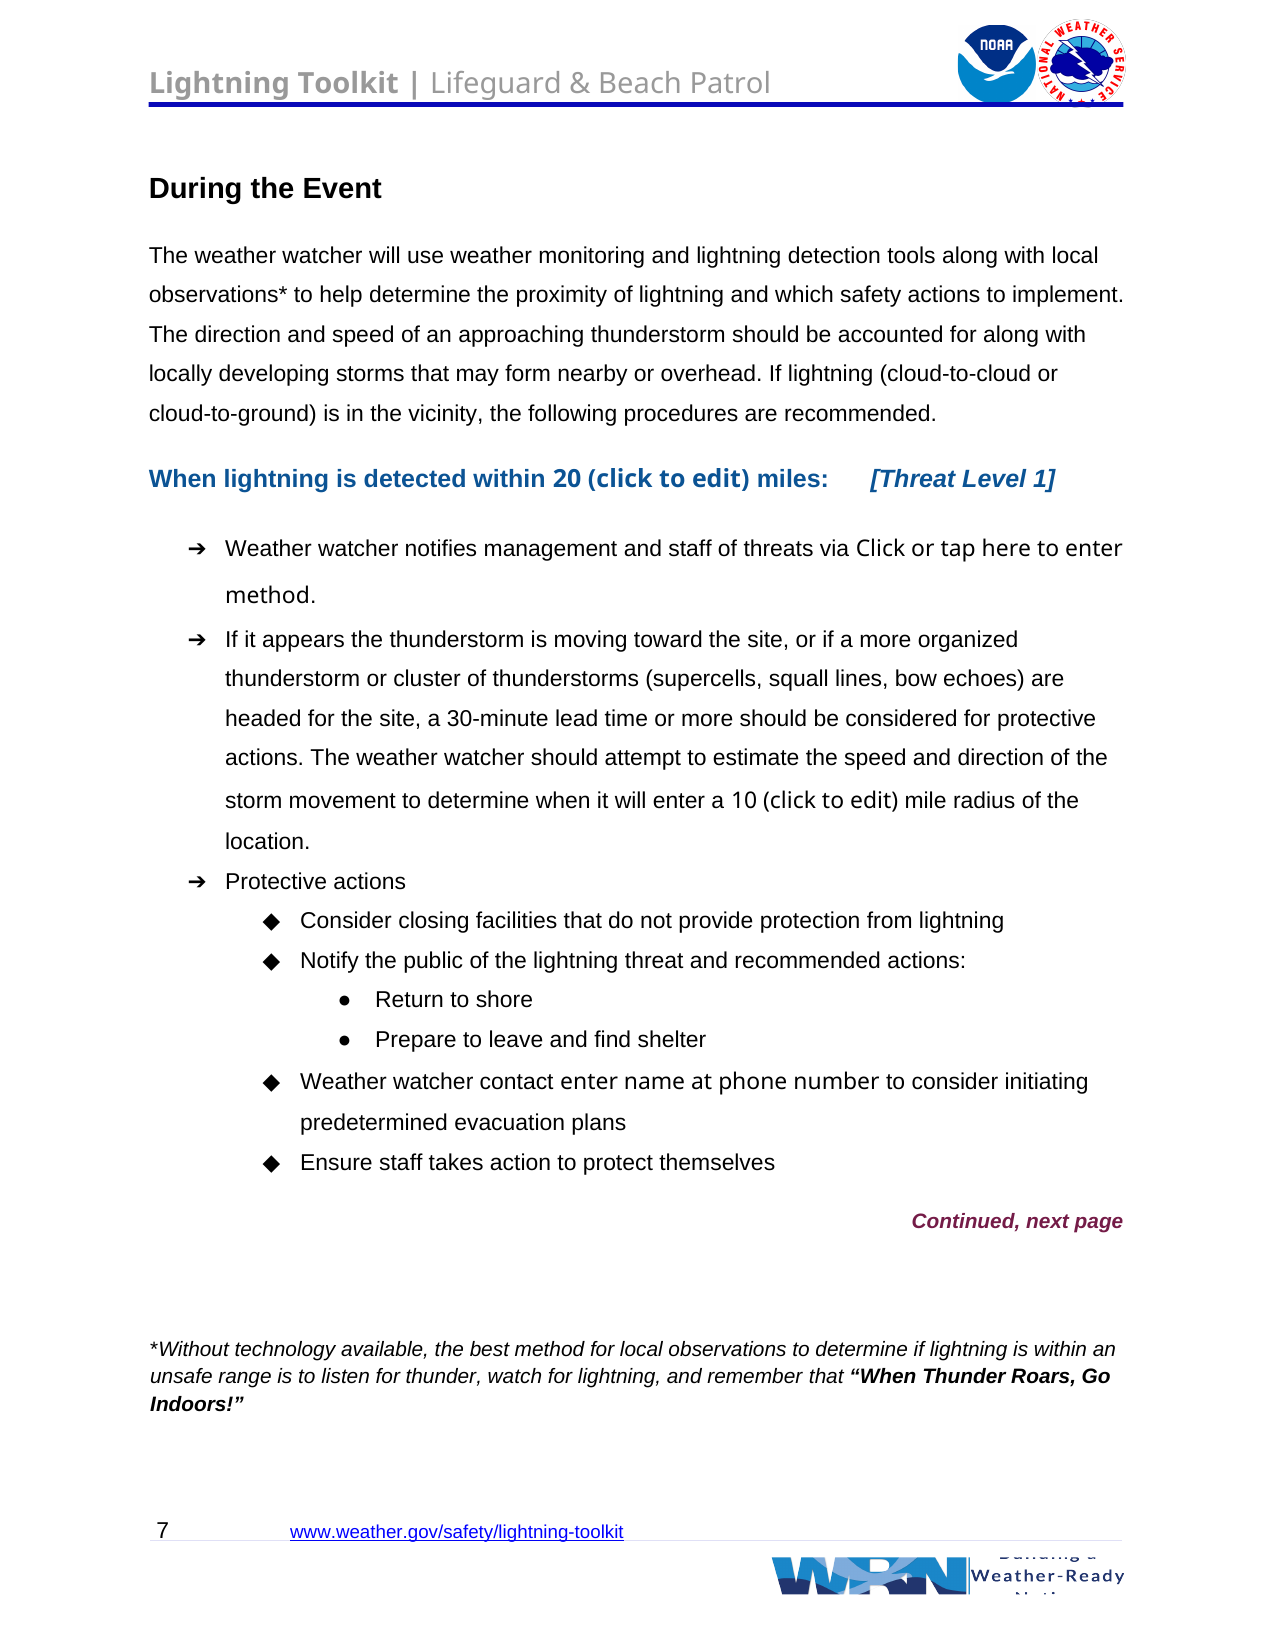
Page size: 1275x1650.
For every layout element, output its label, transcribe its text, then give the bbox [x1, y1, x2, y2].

list Weather watcher notifies management and staff of threats via . [187, 532, 1125, 610]
picture [767, 1557, 1124, 1595]
list Ensure staff takes action to protect themselves [262, 1149, 1125, 1175]
text The weather watcher will use weather monitoring and lightning detection tools along with local observations* to help determine the proximity of lightning and which safety actions to implement. The direction and speed of an approaching thunderstorm should be accounted for along with locally developing storms that may form nearby or overhead. If lightning (cloud-to-cloud or cloud-to-ground) is in the vicinity, the following procedures are recommended. [148, 242, 1125, 426]
list If it appears the thunderstorm is moving toward the site, or if a more organized thunderstorm or cluster of thunderstorms (supercells, squall lines, bow echoes) are headed for the site, a 30-minute lead time or more should be considered for protective actions. The weather watcher should attempt to estimate the speed and direction of the storm movement to determine when it will enter a mile radius of the location. [187, 626, 1125, 854]
picture [148, 19, 1126, 108]
list Notify the public of the lightning threat and recommended actions: [262, 947, 1125, 973]
list Prepare to leave and find shelter [337, 1026, 1125, 1052]
list Weather watcher contact to consider initiating predetermined evacuation plans [262, 1065, 1125, 1136]
picture [957, 25, 1036, 80]
subtitle When lightning is detected within miles: [Threat Level 1] [148, 460, 1125, 494]
list Protective actions [187, 868, 1125, 894]
text Continued, next page [148, 1209, 1125, 1233]
subtitle During the Event [148, 171, 1125, 204]
text *Without technology available, the best method for local observations to determine if lightning is within an unsafe range is to listen for thunder, watch for lightning, and remember that “When Thunder Roars, Go Indoors!” [150, 1336, 1125, 1415]
list Consider closing facilities that do not provide protection from lightning [262, 907, 1125, 933]
list Return to shore [337, 986, 1125, 1012]
